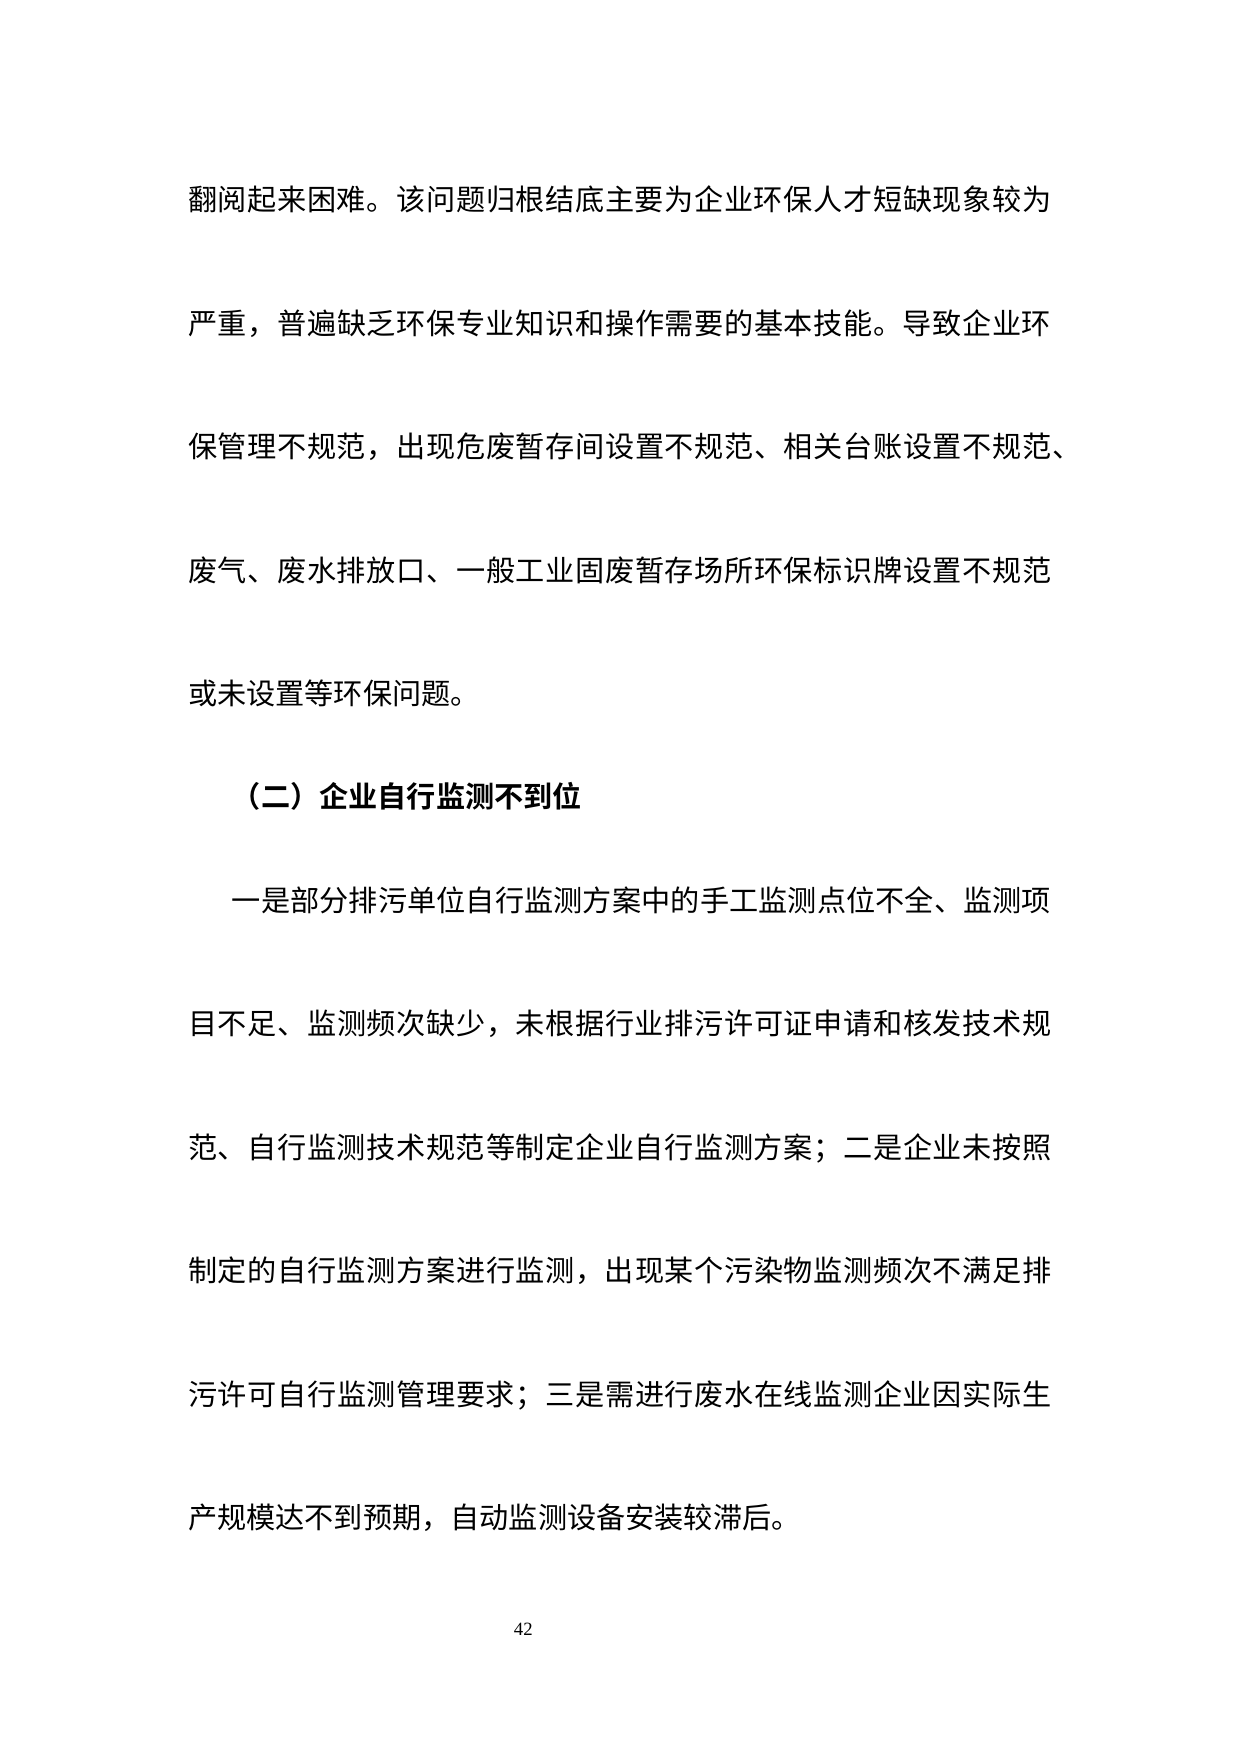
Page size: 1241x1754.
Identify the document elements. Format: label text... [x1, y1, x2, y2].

text （二）企业自行监测不到位 [188, 754, 1052, 836]
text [188, 157, 1052, 733]
text 一是部分排污单位自行监测方案中的手工监测点位不全、监测项目不足、监测频次缺少，未根据行业排污许可证申请和核发技术规范、自行监测技术规范等制定企业自行监测方案；二是企业未按照制定的自行监测方案进行监测，出现某个污染物监测频次不满足排污许可自行监测管理要求；三是需进行废水在线监测企业因实际生产规模达不到预期，自动监测设备安装较滞后。 [188, 857, 1052, 1557]
